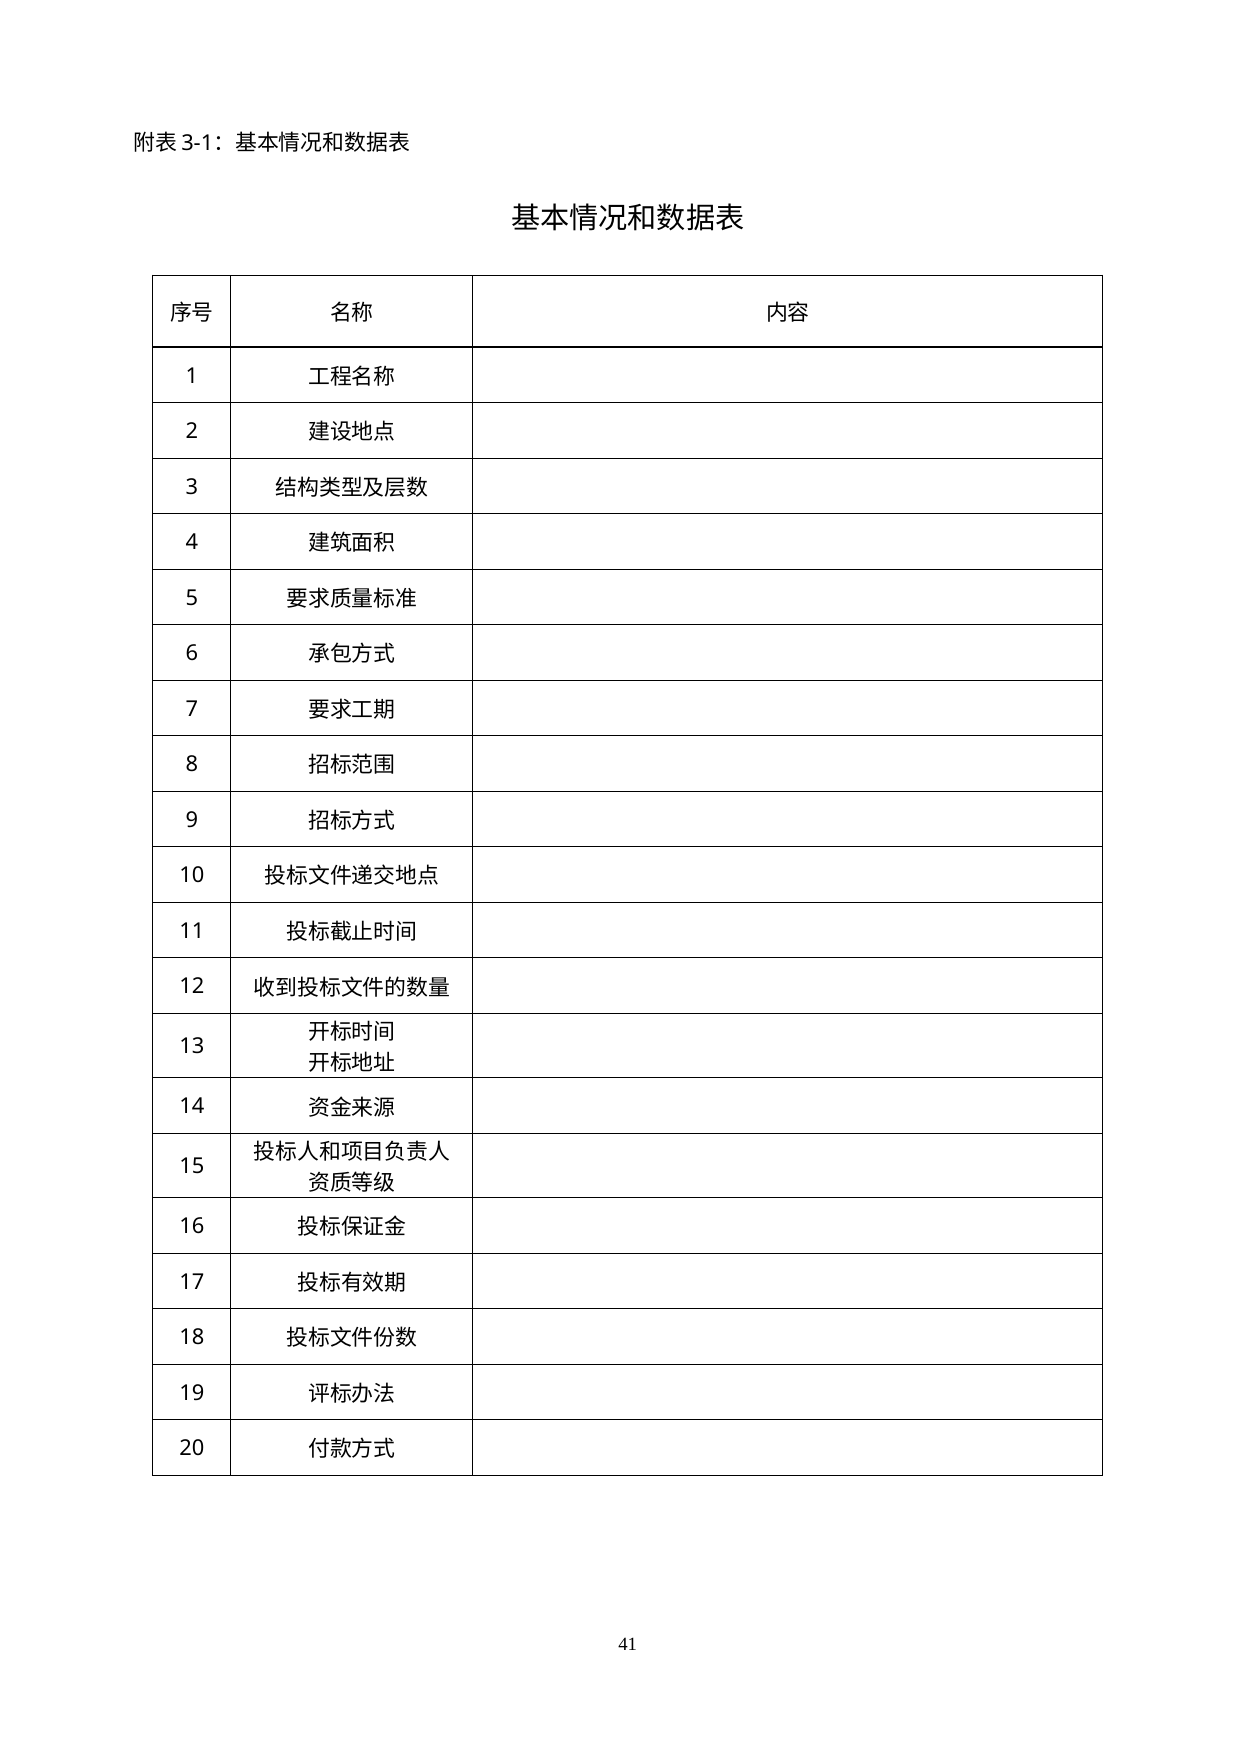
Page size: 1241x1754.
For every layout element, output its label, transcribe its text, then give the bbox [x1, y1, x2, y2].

table_header 内容 [473, 276, 1102, 346]
table_cell [473, 459, 1102, 513]
table_cell 6 [153, 625, 230, 679]
table_cell [473, 1420, 1102, 1474]
table_cell [473, 736, 1102, 791]
table_cell 5 [153, 570, 230, 624]
text 基本情况和数据表 [133, 195, 1122, 237]
table_cell [473, 1078, 1102, 1133]
table_cell 投标人和项目负责人 资质等级 [231, 1134, 472, 1197]
table_cell [473, 958, 1102, 1013]
table_cell 要求质量标准 [231, 570, 472, 624]
table_cell [473, 903, 1102, 957]
table_cell 开标时间 开标地址 [231, 1014, 472, 1077]
table_cell 结构类型及层数 [231, 459, 472, 513]
table_cell 20 [153, 1420, 230, 1474]
table_cell 16 [153, 1198, 230, 1252]
table_cell [473, 1365, 1102, 1419]
table_cell 建设地点 [231, 403, 472, 457]
table_cell [473, 1254, 1102, 1308]
table_cell 投标文件份数 [231, 1309, 472, 1363]
table_cell 17 [153, 1254, 230, 1308]
table_cell 投标有效期 [231, 1254, 472, 1308]
table_cell [473, 792, 1102, 846]
table_cell [473, 1014, 1102, 1077]
table_cell 承包方式 [231, 625, 472, 679]
table_cell 资金来源 [231, 1078, 472, 1133]
table_cell 4 [153, 514, 230, 568]
table_cell 14 [153, 1078, 230, 1133]
table_cell 11 [153, 903, 230, 957]
table_cell 招标方式 [231, 792, 472, 846]
table_cell 工程名称 [231, 348, 472, 402]
table_cell 投标保证金 [231, 1198, 472, 1252]
table_cell 2 [153, 403, 230, 457]
table_cell 收到投标文件的数量 [231, 958, 472, 1013]
table_cell [473, 625, 1102, 679]
table_cell [473, 681, 1102, 735]
table_cell [473, 570, 1102, 624]
table_header 名称 [231, 276, 472, 346]
table_cell 19 [153, 1365, 230, 1419]
table_cell 3 [153, 459, 230, 513]
table_cell 9 [153, 792, 230, 846]
table_cell [473, 348, 1102, 402]
table_cell 13 [153, 1014, 230, 1077]
table_cell 12 [153, 958, 230, 1013]
text 附表3-1：基本情况和数据表 [133, 118, 1122, 158]
table_cell 要求工期 [231, 681, 472, 735]
table_cell [473, 1309, 1102, 1363]
table_cell [473, 403, 1102, 457]
table_cell 18 [153, 1309, 230, 1363]
table_cell 建筑面积 [231, 514, 472, 568]
table_cell [473, 514, 1102, 568]
table_cell [473, 1198, 1102, 1252]
table_cell [473, 1134, 1102, 1197]
table_cell 10 [153, 847, 230, 902]
table_cell 付款方式 [231, 1420, 472, 1474]
table_cell 评标办法 [231, 1365, 472, 1419]
table_cell 招标范围 [231, 736, 472, 791]
table_cell 7 [153, 681, 230, 735]
table_cell 1 [153, 348, 230, 402]
table_cell 投标文件递交地点 [231, 847, 472, 902]
table_cell [473, 847, 1102, 902]
table_cell 15 [153, 1134, 230, 1197]
table_cell 投标截止时间 [231, 903, 472, 957]
table_cell 8 [153, 736, 230, 791]
table_header 序号 [153, 276, 230, 346]
